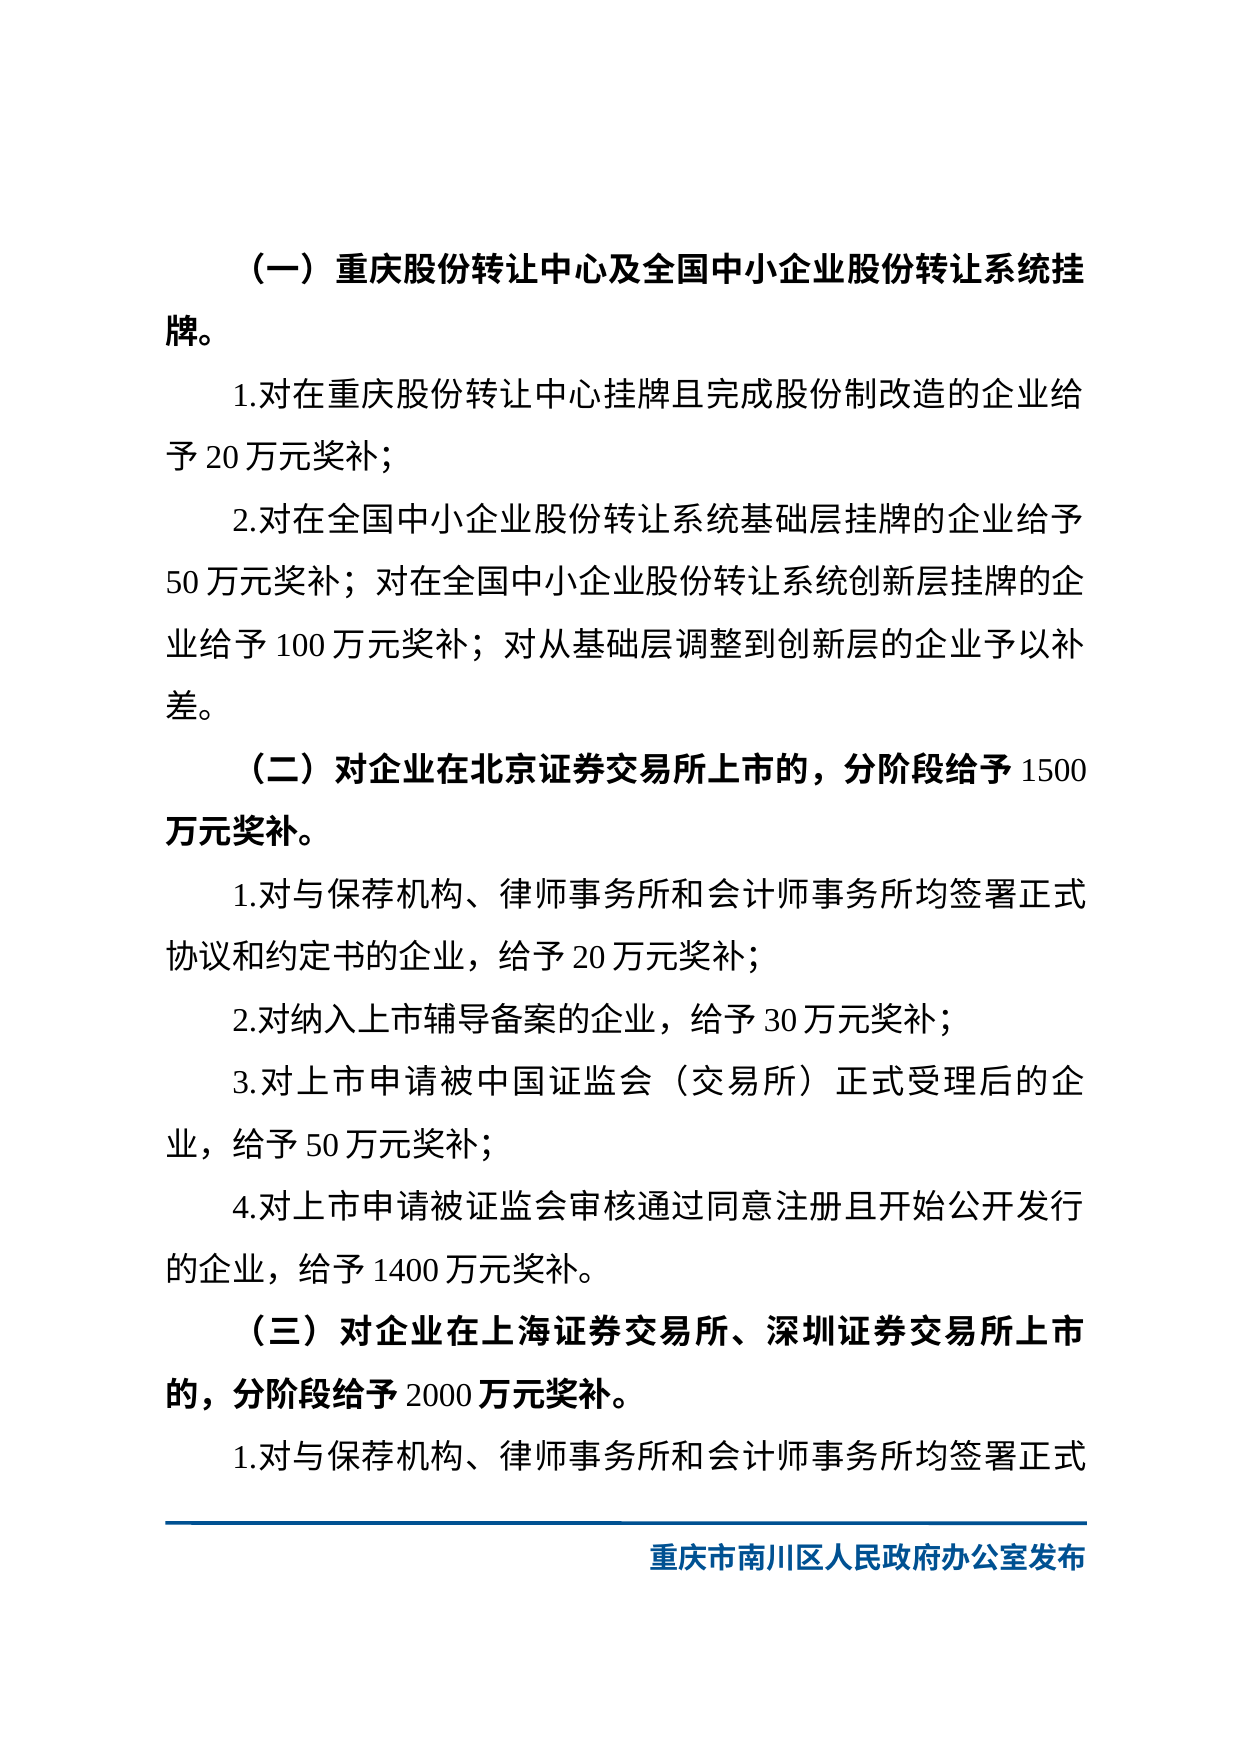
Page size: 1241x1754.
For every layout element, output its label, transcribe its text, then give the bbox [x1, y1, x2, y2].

text 1.对与保荐机构、律师事务所和会计师事务所均签署正式协议和约定书的企业，给予20万元奖补； [165, 1419, 1087, 1481]
text 4.对上市申请被证监会审核通过同意注册且开始公开发行的企业，给予1400万元奖补。 [165, 1169, 1087, 1294]
text （二）对企业在北京证券交易所上市的，分阶段给予1500万元奖补。 [165, 731, 1087, 856]
text 2.对在全国中小企业股份转让系统基础层挂牌的企业给予50万元奖补；对在全国中小企业股份转让系统创新层挂牌的企业给予100万元奖补；对从基础层调整到创新层的企业予以补差。 [165, 481, 1087, 731]
text （三）对企业在上海证券交易所、深圳证券交易所上市的，分阶段给予2000万元奖补。 [165, 1294, 1087, 1419]
text 1.对与保荐机构、律师事务所和会计师事务所均签署正式协议和约定书的企业，给予20万元奖补； [165, 856, 1087, 981]
text （一）重庆股份转让中心及全国中小企业股份转让系统挂牌。 [165, 231, 1087, 356]
text 3.对上市申请被中国证监会（交易所）正式受理后的企业，给予50万元奖补； [165, 1044, 1087, 1169]
text 1.对在重庆股份转让中心挂牌且完成股份制改造的企业给予20万元奖补； [165, 356, 1087, 481]
text 2.对纳入上市辅导备案的企业，给予30万元奖补； [165, 981, 1087, 1044]
